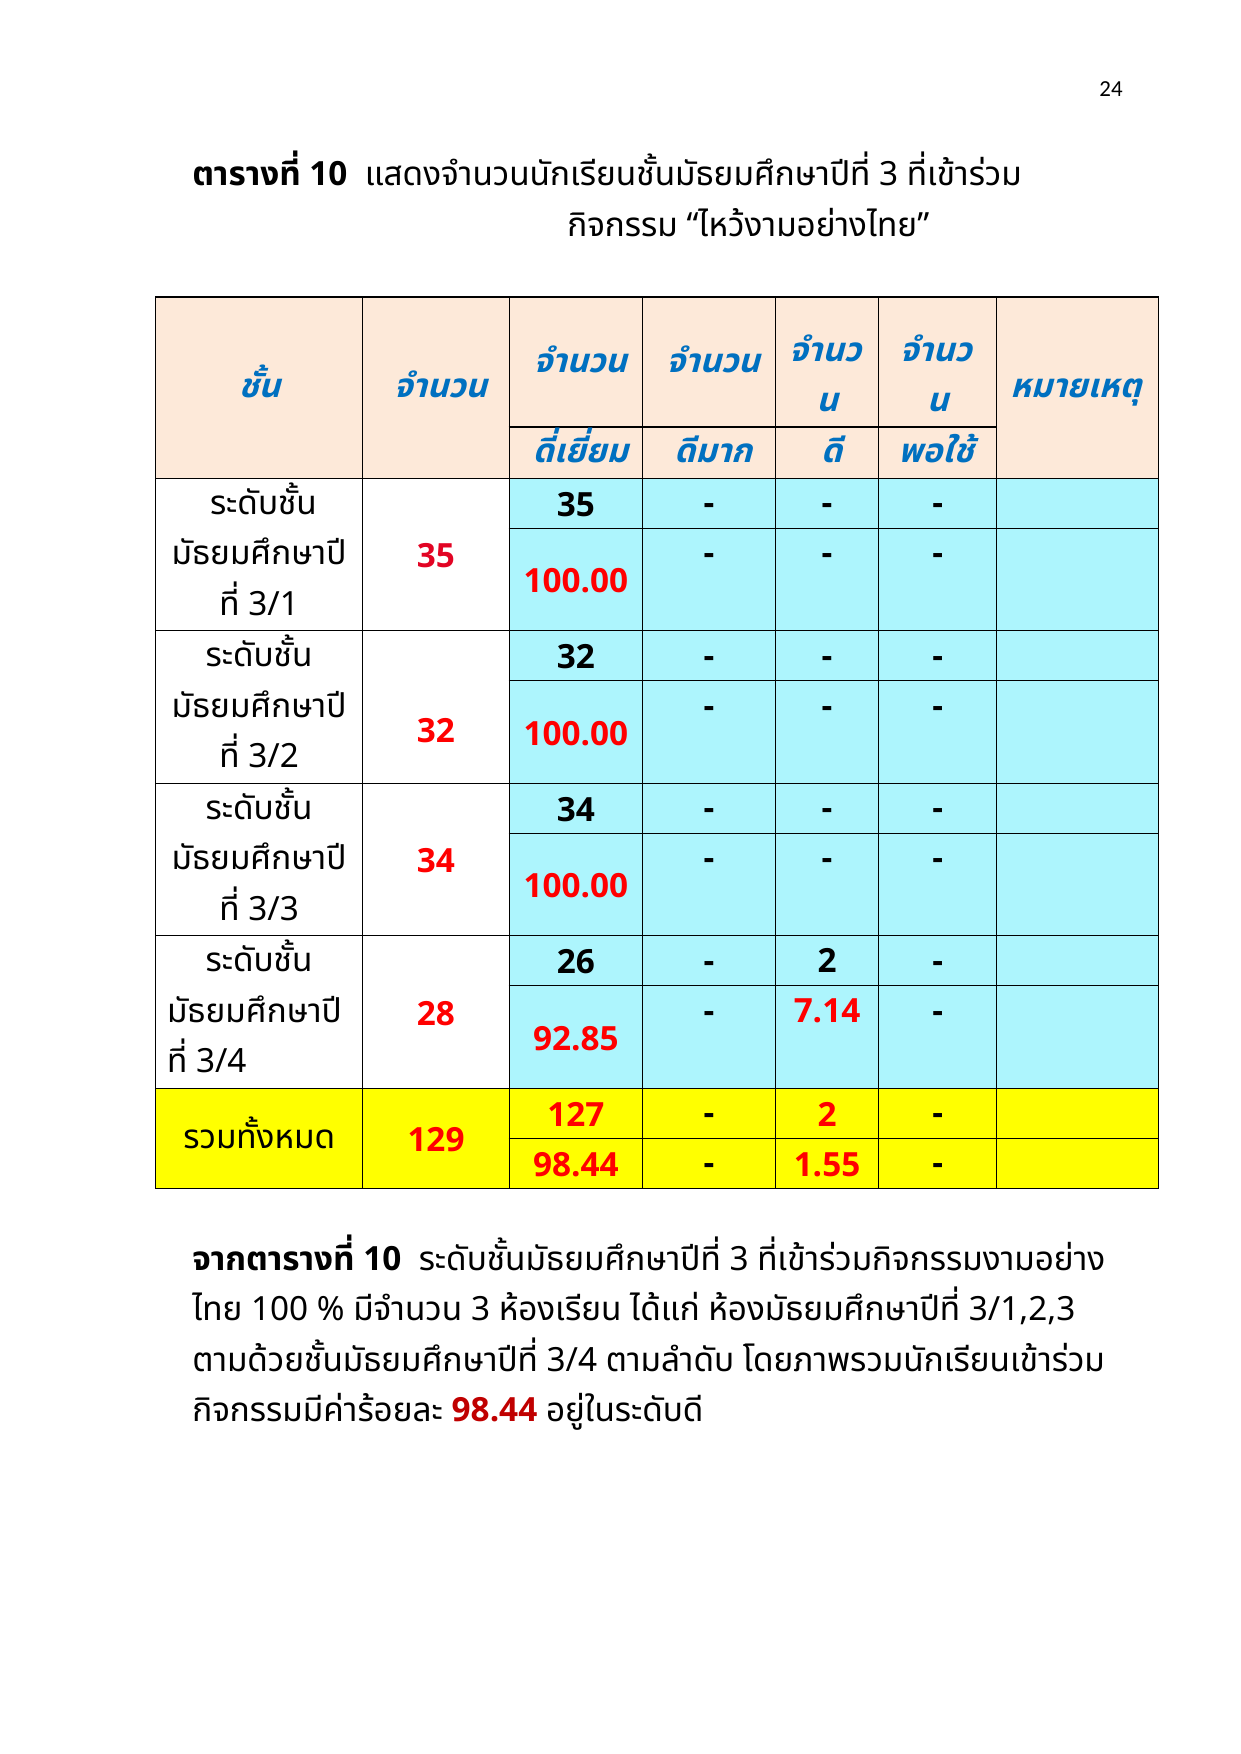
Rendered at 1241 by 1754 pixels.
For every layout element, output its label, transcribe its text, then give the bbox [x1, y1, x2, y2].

table_cell - [879, 784, 996, 833]
table_cell - [776, 479, 878, 528]
table_cell - [776, 681, 878, 783]
table_cell ระดับชั้นมัธยมศึกษาปีที่ 3/1 [156, 479, 362, 630]
table_cell [997, 1089, 1158, 1138]
table_cell พอใช้ [879, 428, 996, 478]
table_cell - [879, 529, 996, 630]
table_cell 7.14 [776, 986, 878, 1088]
table_cell 32 [510, 631, 642, 680]
table_cell ระดับชั้น มัธยมศึกษาปีที่ 3/2 [156, 631, 362, 783]
table_cell 1.55 [776, 1139, 878, 1188]
table_header จำนวน [363, 298, 509, 478]
table_cell [997, 986, 1158, 1088]
table_cell รวมทั้งหมด [156, 1089, 362, 1188]
table_header หมายเหตุ [997, 298, 1158, 478]
table_cell - [643, 1089, 775, 1138]
table_cell - [776, 631, 878, 680]
table_cell 127 [510, 1089, 642, 1138]
table_cell 35 [363, 479, 509, 630]
table_cell - [879, 1089, 996, 1138]
table_cell 100.00 [510, 681, 642, 783]
table_cell 2 [776, 936, 878, 985]
table_cell 34 [363, 784, 509, 935]
table_cell - [643, 936, 775, 985]
table_cell 2 [776, 1089, 878, 1138]
table_header ชั้น [156, 298, 362, 478]
table_cell - [879, 479, 996, 528]
table_cell [997, 681, 1158, 783]
table_cell - [643, 986, 775, 1088]
table_header จำนวน [776, 298, 878, 426]
table_header จำนวน [643, 298, 775, 426]
table_cell ดีมาก [643, 428, 775, 478]
text จากตารางที่ 10 ระดับชั้นมัธยมศึกษาปีที่ 3 ที่เข้าร่วมกิจกรรมงามอย่างไทย 100 % มีจำนวน 3 ห้องเรียน ได้แก่ ห้องมัธยมศึกษาปีที่ 3/1,2,3 ตามด้วยชั้นมัธยมศึกษาปีที่ 3/4 ตามลำดับ โดยภาพรวมนักเรียนเข้าร่วมกิจกรรมมีค่าร้อยละ 98.44 อยู่ในระดับดี [192, 1234, 1122, 1437]
table_cell 26 [510, 936, 642, 985]
table_cell - [879, 834, 996, 935]
table_cell 35 [510, 479, 642, 528]
table_cell - [879, 1139, 996, 1188]
table_cell - [643, 681, 775, 783]
table_cell 28 [363, 936, 509, 1088]
table_cell 92.85 [510, 986, 642, 1088]
table_cell - [879, 986, 996, 1088]
table_cell [997, 529, 1158, 630]
table_cell [997, 834, 1158, 935]
table_cell ระดับชั้น มัธยมศึกษาปีที่ 3/3 [156, 784, 362, 935]
table_cell [997, 1139, 1158, 1188]
table_cell - [776, 834, 878, 935]
table_cell - [776, 784, 878, 833]
table_cell 34 [510, 784, 642, 833]
table_cell 100.00 [510, 834, 642, 935]
table_cell ระดับชั้น มัธยมศึกษาปีที่ 3/4 [156, 936, 362, 1088]
table_cell [997, 936, 1158, 985]
table_header จำนวน [879, 298, 996, 426]
table_cell - [643, 1139, 775, 1188]
table_cell - [879, 631, 996, 680]
table_cell 98.44 [510, 1139, 642, 1188]
table_cell - [643, 631, 775, 680]
table_cell [997, 631, 1158, 680]
table_cell - [776, 529, 878, 630]
table_cell - [643, 784, 775, 833]
table_cell - [643, 834, 775, 935]
table_cell 100.00 [510, 529, 642, 630]
table_cell - [879, 936, 996, 985]
table_cell [997, 784, 1158, 833]
table_cell ดี่เยี่ยม [510, 428, 642, 478]
text ตารางที่ 10 แสดงจำนวนนักเรียนชั้นมัธยมศึกษาปีที่ 3 ที่เข้าร่วมกิจกรรม “ไหว้งามอย่างไทย” [192, 150, 1122, 251]
table_cell - [879, 681, 996, 783]
table_cell - [643, 479, 775, 528]
table_cell [997, 479, 1158, 528]
table_cell - [643, 529, 775, 630]
table_cell 32 [363, 631, 509, 783]
table_cell 129 [363, 1089, 509, 1188]
table_header จำนวน [510, 298, 642, 426]
table_cell ดี [776, 428, 878, 478]
